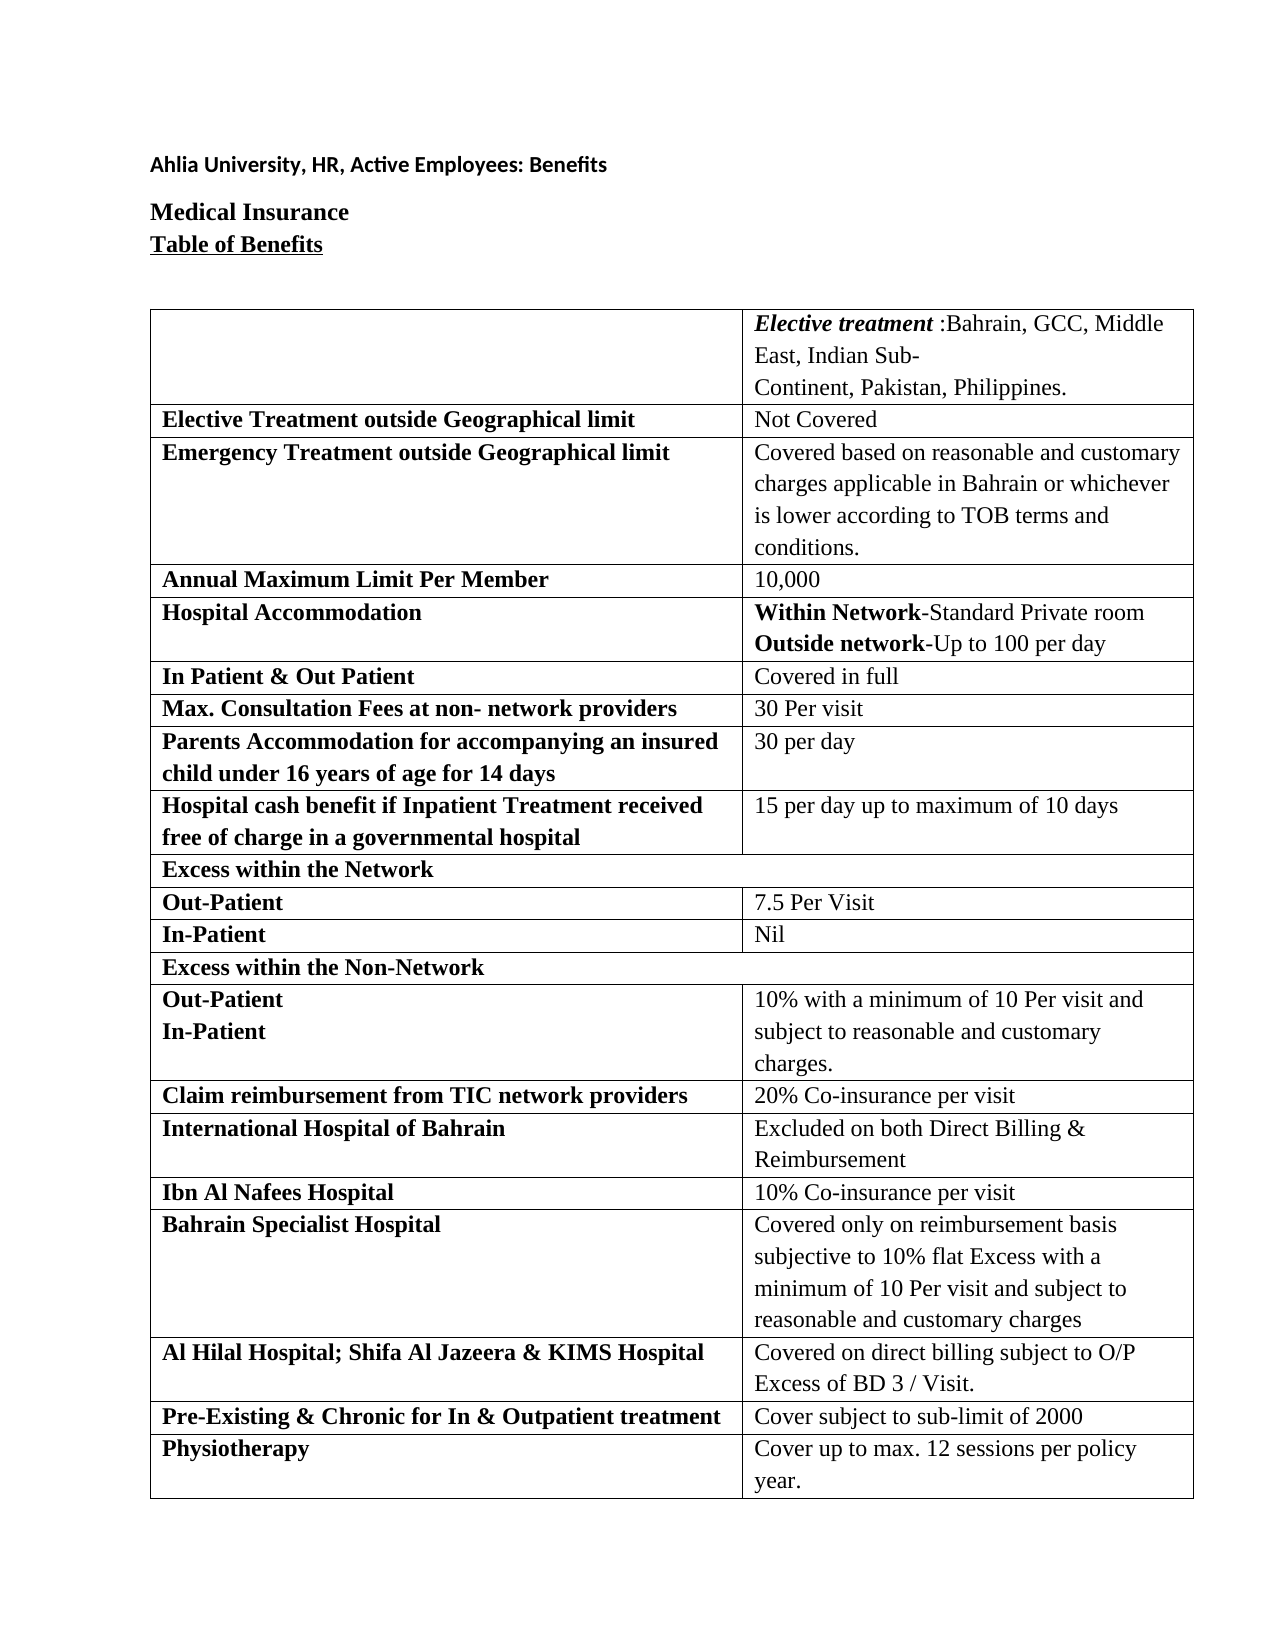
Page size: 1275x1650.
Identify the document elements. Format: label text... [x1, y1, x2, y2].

table_cell Physiotherapy [151, 1435, 742, 1498]
table_cell 10,000 [743, 565, 1193, 597]
table_cell 30 per day [743, 727, 1193, 790]
table_cell Excess within the Network [151, 855, 1193, 887]
table_cell Within Network-Standard Private room Outside network-Up to 100 per day [743, 598, 1193, 661]
table_cell Out-Patient [151, 888, 742, 919]
table_cell 20% Co-insurance per visit [743, 1081, 1193, 1113]
table_cell Claim reimbursement from TIC network providers [151, 1081, 742, 1113]
table_cell 7.5 Per Visit [743, 888, 1193, 919]
table_cell Not Covered [743, 405, 1193, 437]
table_cell International Hospital of Bahrain [151, 1114, 742, 1177]
table_cell Elective Treatment outside Geographical limit [151, 405, 742, 437]
text Medical Insurance [150, 197, 1125, 226]
table_cell Covered based on reasonable and customary charges applicable in Bahrain or whichever is lower according to TOB terms and conditions. [743, 438, 1193, 564]
table_cell In-Patient [151, 920, 742, 952]
table_cell Pre-Existing & Chronic for In & Outpatient treatment [151, 1402, 742, 1433]
table_cell Hospital Accommodation [151, 598, 742, 661]
table_cell Parents Accommodation for accompanying an insured child under 16 years of age for 14 days [151, 727, 742, 790]
table_header Elective treatment :Bahrain, GCC, Middle East, Indian Sub- Continent, Pakistan, Philippines. [743, 310, 1193, 404]
table_header [151, 310, 742, 404]
table_cell Bahrain Specialist Hospital [151, 1210, 742, 1337]
table_cell 30 Per visit [743, 695, 1193, 726]
table_cell 15 per day up to maximum of 10 days [743, 791, 1193, 854]
table_cell 10% with a minimum of 10 Per visit and subject to reasonable and customary charges. [743, 985, 1193, 1080]
table_cell Out-Patient In-Patient [151, 985, 742, 1080]
table_cell Annual Maximum Limit Per Member [151, 565, 742, 597]
table_cell Cover subject to sub-limit of 2000 [743, 1402, 1193, 1433]
table_cell 10% Co-insurance per visit [743, 1178, 1193, 1209]
table_cell Covered only on reimbursement basis subjective to 10% flat Excess with a minimum of 10 Per visit and subject to reasonable and customary charges [743, 1210, 1193, 1337]
table_cell Nil [743, 920, 1193, 952]
table_cell Hospital cash benefit if Inpatient Treatment received free of charge in a governmental hospital [151, 791, 742, 854]
table_cell Excluded on both Direct Billing & Reimbursement [743, 1114, 1193, 1177]
table_cell Max. Consultation Fees at non- network providers [151, 695, 742, 726]
table_cell Covered on direct billing subject to O/P Excess of BD 3 / Visit. [743, 1338, 1193, 1401]
table_cell Emergency Treatment outside Geographical limit [151, 438, 742, 564]
table_cell Ibn Al Nafees Hospital [151, 1178, 742, 1209]
table_cell Cover up to max. 12 sessions per policy year. [743, 1435, 1193, 1498]
table_cell Excess within the Non-Network [151, 953, 1193, 984]
text Ahlia University, HR, Active Employees: Benefits [150, 150, 1125, 178]
table_cell In Patient & Out Patient [151, 662, 742, 693]
table_cell Covered in full [743, 662, 1193, 693]
text Table of Benefits [150, 230, 1125, 257]
table_cell Al Hilal Hospital; Shifa Al Jazeera & KIMS Hospital [151, 1338, 742, 1401]
